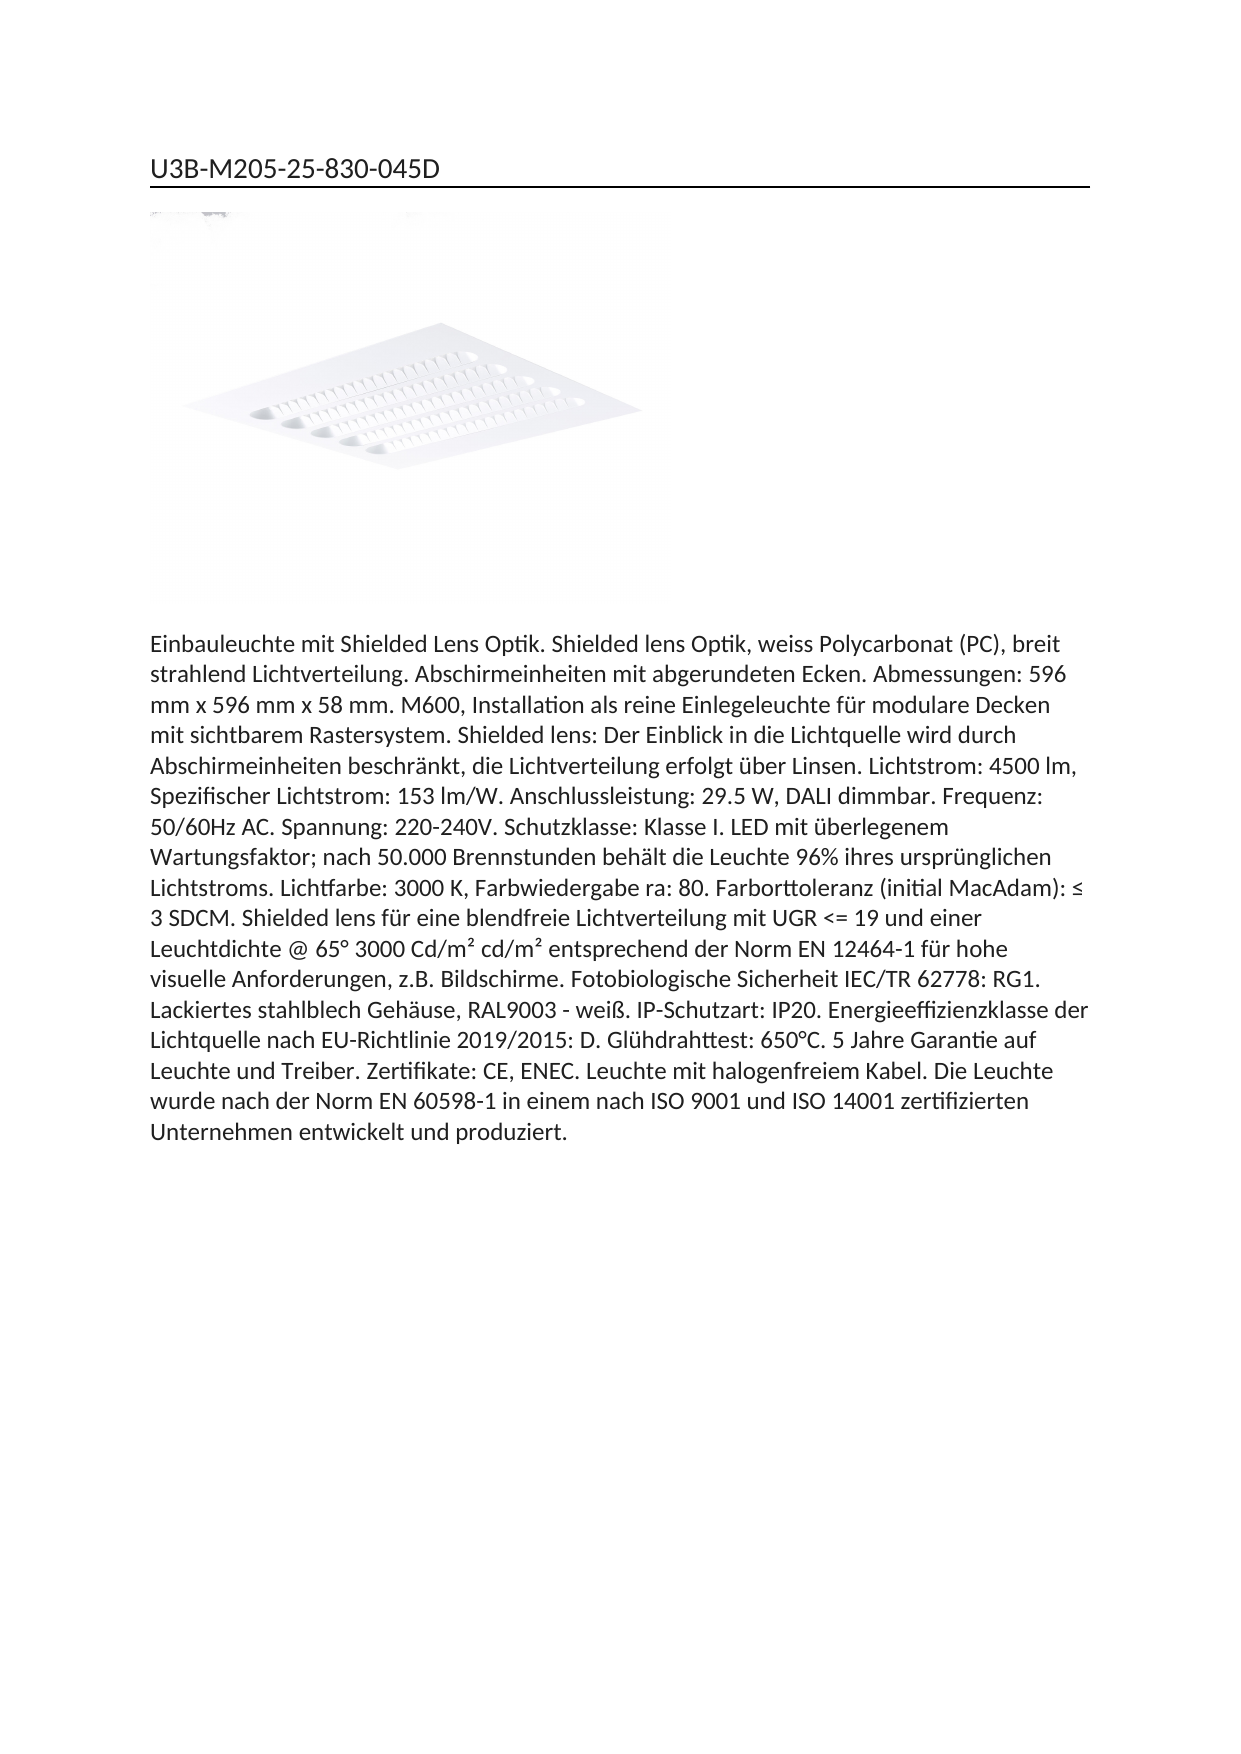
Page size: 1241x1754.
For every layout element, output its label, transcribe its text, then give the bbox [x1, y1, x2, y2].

picture [150, 212, 671, 604]
text Einbauleuchte mit Shielded Lens Optik. Shielded lens Optik, weiss Polycarbonat (PC), breit strahlend Lichtverteilung. Abschirmeinheiten mit abgerundeten Ecken. Abmessungen: 596 mm x 596 mm x 58 mm. M600, Installation als reine Einlegeleuchte für modulare Decken mit sichtbarem Rastersystem. Shielded lens: Der Einblick in die Lichtquelle wird durch Abschirmeinheiten beschränkt, die Lichtverteilung erfolgt über Linsen. Lichtstrom: 4500 lm, Spezifischer Lichtstrom: 153 lm/W. Anschlussleistung: 29.5 W, DALI dimmbar. Frequenz: 50/60Hz AC. Spannung: 220-240V. Schutzklasse: Klasse I. LED mit überlegenem Wartungsfaktor; nach 50.000 Brennstunden behält die Leuchte 96% ihres ursprünglichen Lichtstroms. Lichtfarbe: 3000 K, Farbwiedergabe ra: 80. Farborttoleranz (initial MacAdam): ≤ 3 SDCM. Shielded lens für eine blendfreie Lichtverteilung mit UGR <= 19 und einer Leuchtdichte @ 65° 3000 Cd/m² cd/m² entsprechend der Norm EN 12464-1 für hohe visuelle Anforderungen, z.B. Bildschirme. Fotobiologische Sicherheit IEC/TR 62778: RG1. Lackiertes stahlblech Gehäuse, RAL9003 - weiß. IP-Schutzart: IP20. Energieeffizienzklasse der Lichtquelle nach EU-Richtlinie 2019/2015: D. Glühdrahttest: 650°C. 5 Jahre Garantie auf Leuchte und Treiber. Zertifikate: CE, ENEC. Leuchte mit halogenfreiem Kabel. Die Leuchte wurde nach der Norm EN 60598-1 in einem nach ISO 9001 und ISO 14001 zertifizierten Unternehmen entwickelt und produziert. [150, 628, 1090, 1147]
text U3B-M205-25-830-045D [150, 150, 1090, 186]
